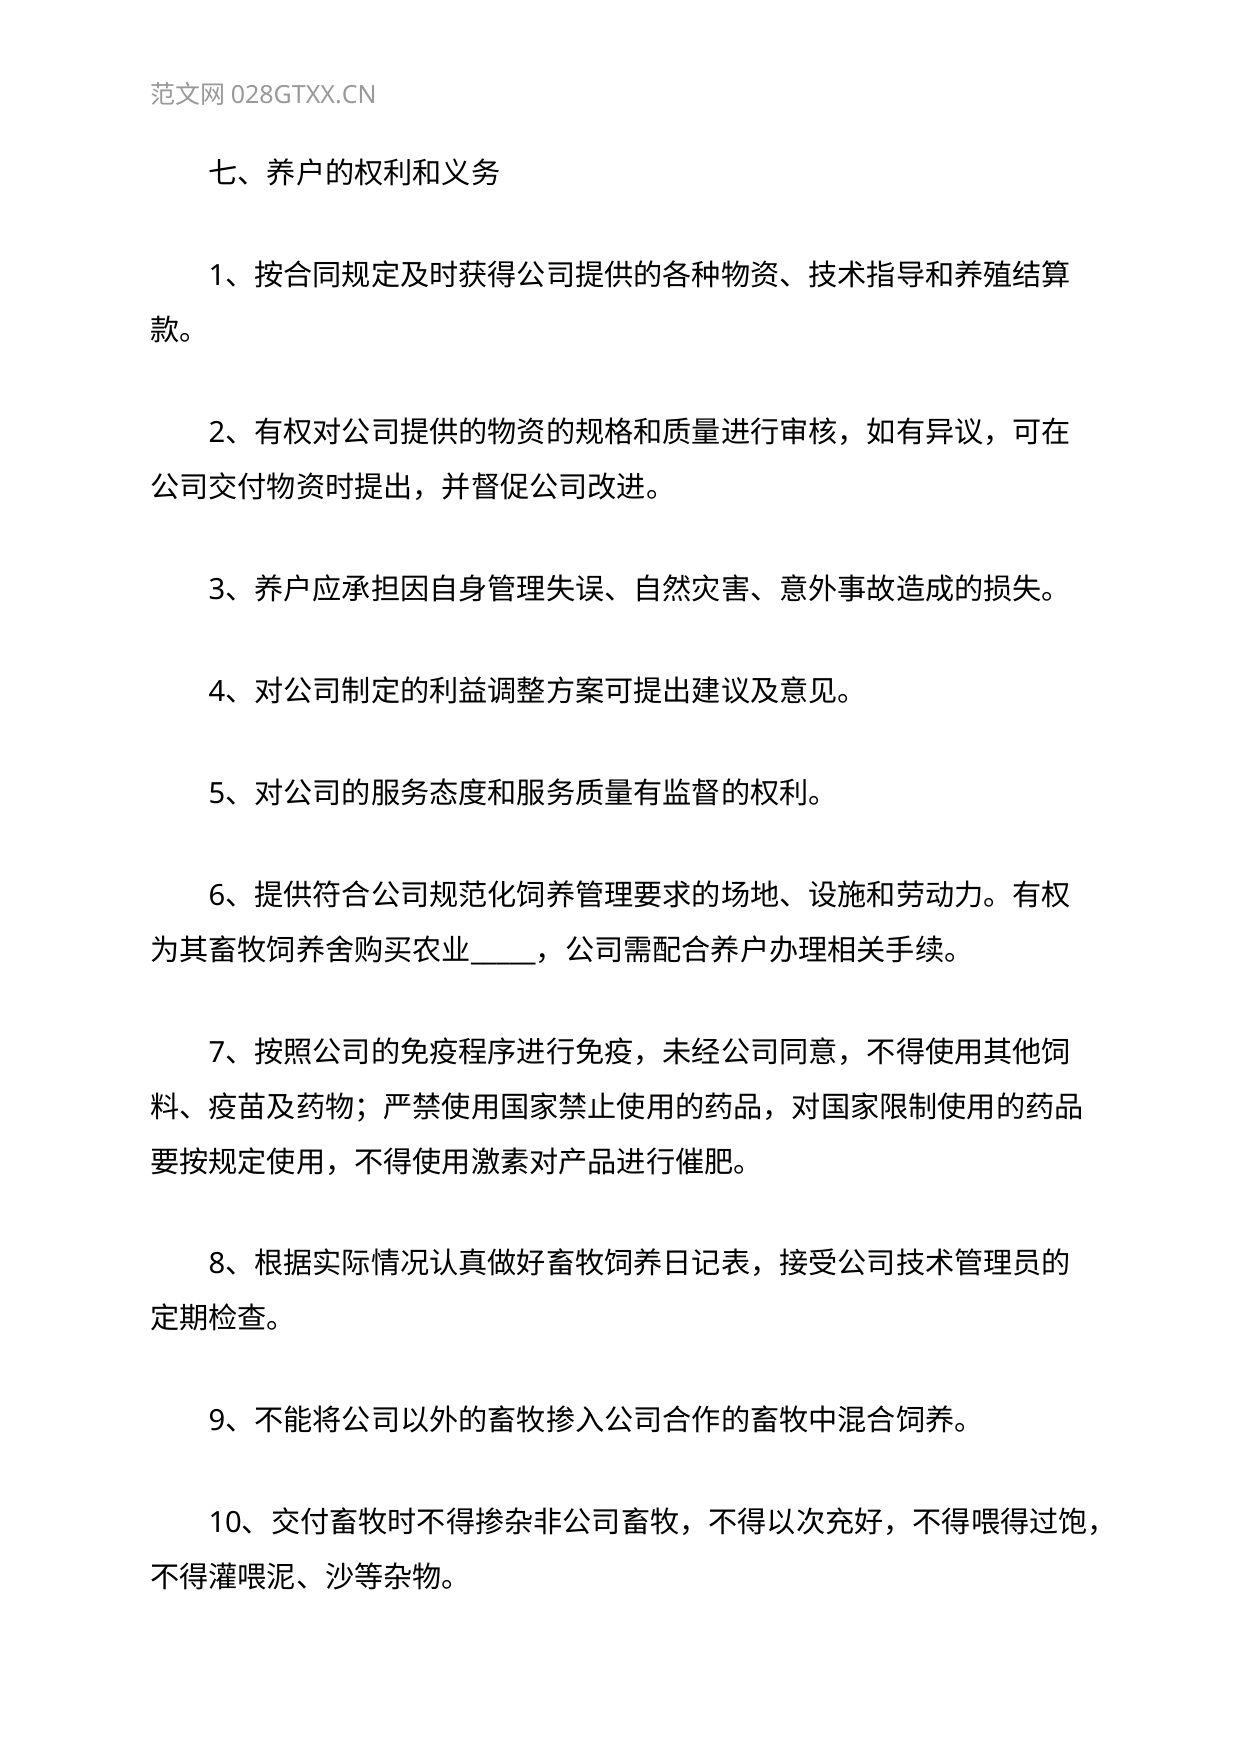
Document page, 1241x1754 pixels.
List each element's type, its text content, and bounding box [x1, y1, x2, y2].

text 七、养户的权利和义务 [150, 150, 1090, 192]
text 6、提供符合公司规范化饲养管理要求的场地、设施和劳动力。有权为其畜牧饲养舍购买农业_____，公司需配合养户办理相关手续。 [150, 871, 1090, 969]
text 3、养户应承担因自身管理失误、自然灾害、意外事故造成的损失。 [150, 565, 1090, 608]
text 5、对公司的服务态度和服务质量有监督的权利。 [150, 769, 1090, 812]
text 4、对公司制定的利益调整方案可提出建议及意见。 [150, 667, 1090, 710]
text 1、按合同规定及时获得公司提供的各种物资、技术指导和养殖结算款。 [150, 252, 1090, 349]
text 7、按照公司的免疫程序进行免疫，未经公司同意，不得使用其他饲料、疫苗及药物；严禁使用国家禁止使用的药品，对国家限制使用的药品要按规定使用，不得使用激素对产品进行催肥。 [150, 1028, 1090, 1180]
text 10、交付畜牧时不得掺杂非公司畜牧，不得以次充好，不得喂得过饱，不得灌喂泥、沙等杂物。 [150, 1499, 1090, 1596]
text 9、不能将公司以外的畜牧掺入公司合作的畜牧中混合饲养。 [150, 1397, 1090, 1439]
text 2、有权对公司提供的物资的规格和质量进行审核，如有异议，可在公司交付物资时提出，并督促公司改进。 [150, 408, 1090, 506]
text 8、根据实际情况认真做好畜牧饲养日记表，接受公司技术管理员的定期检查。 [150, 1240, 1090, 1337]
